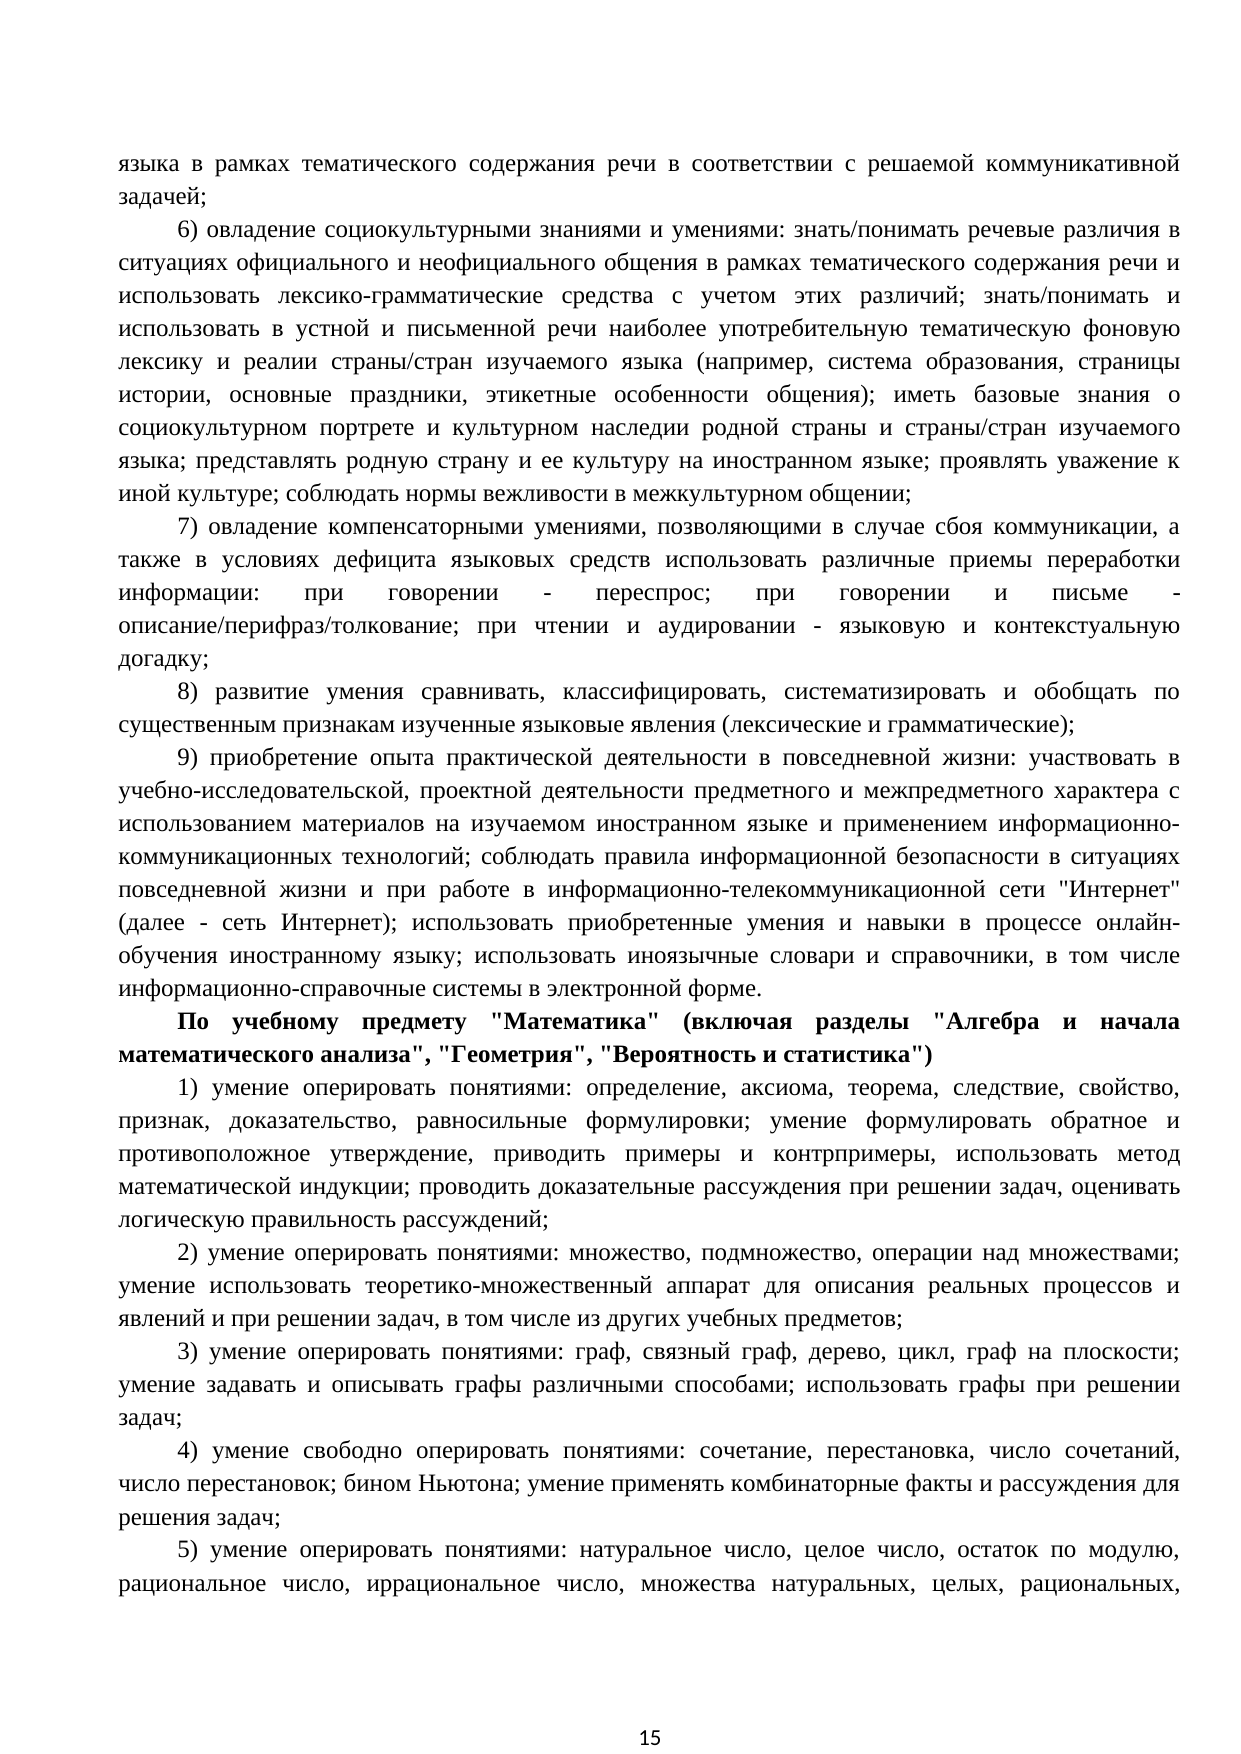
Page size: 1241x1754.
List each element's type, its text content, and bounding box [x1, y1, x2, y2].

text По учебному предмету "Математика" (включая разделы "Алгебра и начала математического анализа", "Геометрия", "Вероятность и статистика") [118, 1006, 1181, 1068]
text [118, 1534, 1181, 1596]
text 3) умение оперировать понятиями: граф, связный граф, дерево, цикл, граф на плоскости; умение задавать и описывать графы различными способами; использовать графы при решении задач; [118, 1336, 1181, 1431]
text 9) приобретение опыта практической деятельности в повседневной жизни: участвовать в учебно-исследовательской, проектной деятельности предметного и межпредметного характера с использованием материалов на изучаемом иностранном языке и применением информационно-коммуникационных технологий; соблюдать правила информационной безопасности в ситуациях повседневной жизни и при работе в информационно-телекоммуникационной сети "Интернет" (далее - сеть Интернет); использовать приобретенные умения и навыки в процессе онлайн-обучения иностранному языку; использовать иноязычные словари и справочники, в том числе информационно-справочные системы в электронной форме. [118, 742, 1181, 1002]
text 4) умение свободно оперировать понятиями: сочетание, перестановка, число сочетаний, число перестановок; бином Ньютона; умение применять комбинаторные факты и рассуждения для решения задач; [118, 1436, 1181, 1530]
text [118, 148, 1181, 209]
text 6) овладение социокультурными знаниями и умениями: знать/понимать речевые различия в ситуациях официального и неофициального общения в рамках тематического содержания речи и использовать лексико-грамматические средства с учетом этих различий; знать/понимать и использовать в устной и письменной речи наиболее употребительную тематическую фоновую лексику и реалии страны/стран изучаемого языка (например, система образования, страницы истории, основные праздники, этикетные особенности общения); иметь базовые знания о социокультурном портрете и культурном наследии родной страны и страны/стран изучаемого языка; представлять родную страну и ее культуру на иностранном языке; проявлять уважение к иной культуре; соблюдать нормы вежливости в межкультурном общении; [118, 214, 1181, 507]
text 7) овладение компенсаторными умениями, позволяющими в случае сбоя коммуникации, а также в условиях дефицита языковых средств использовать различные приемы переработки информации: при говорении - переспрос; при говорении и письме - описание/перифраз/толкование; при чтении и аудировании - языковую и контекстуальную догадку; [118, 511, 1181, 672]
text 2) умение оперировать понятиями: множество, подмножество, операции над множествами; умение использовать теоретико-множественный аппарат для описания реальных процессов и явлений и при решении задач, в том числе из других учебных предметов; [118, 1237, 1181, 1332]
text 1) умение оперировать понятиями: определение, аксиома, теорема, следствие, свойство, признак, доказательство, равносильные формулировки; умение формулировать обратное и противоположное утверждение, приводить примеры и контрпримеры, использовать метод математической индукции; проводить доказательные рассуждения при решении задач, оценивать логическую правильность рассуждений; [118, 1072, 1181, 1233]
text 8) развитие умения сравнивать, классифицировать, систематизировать и обобщать по существенным признакам изученные языковые явления (лексические и грамматические); [118, 676, 1181, 738]
